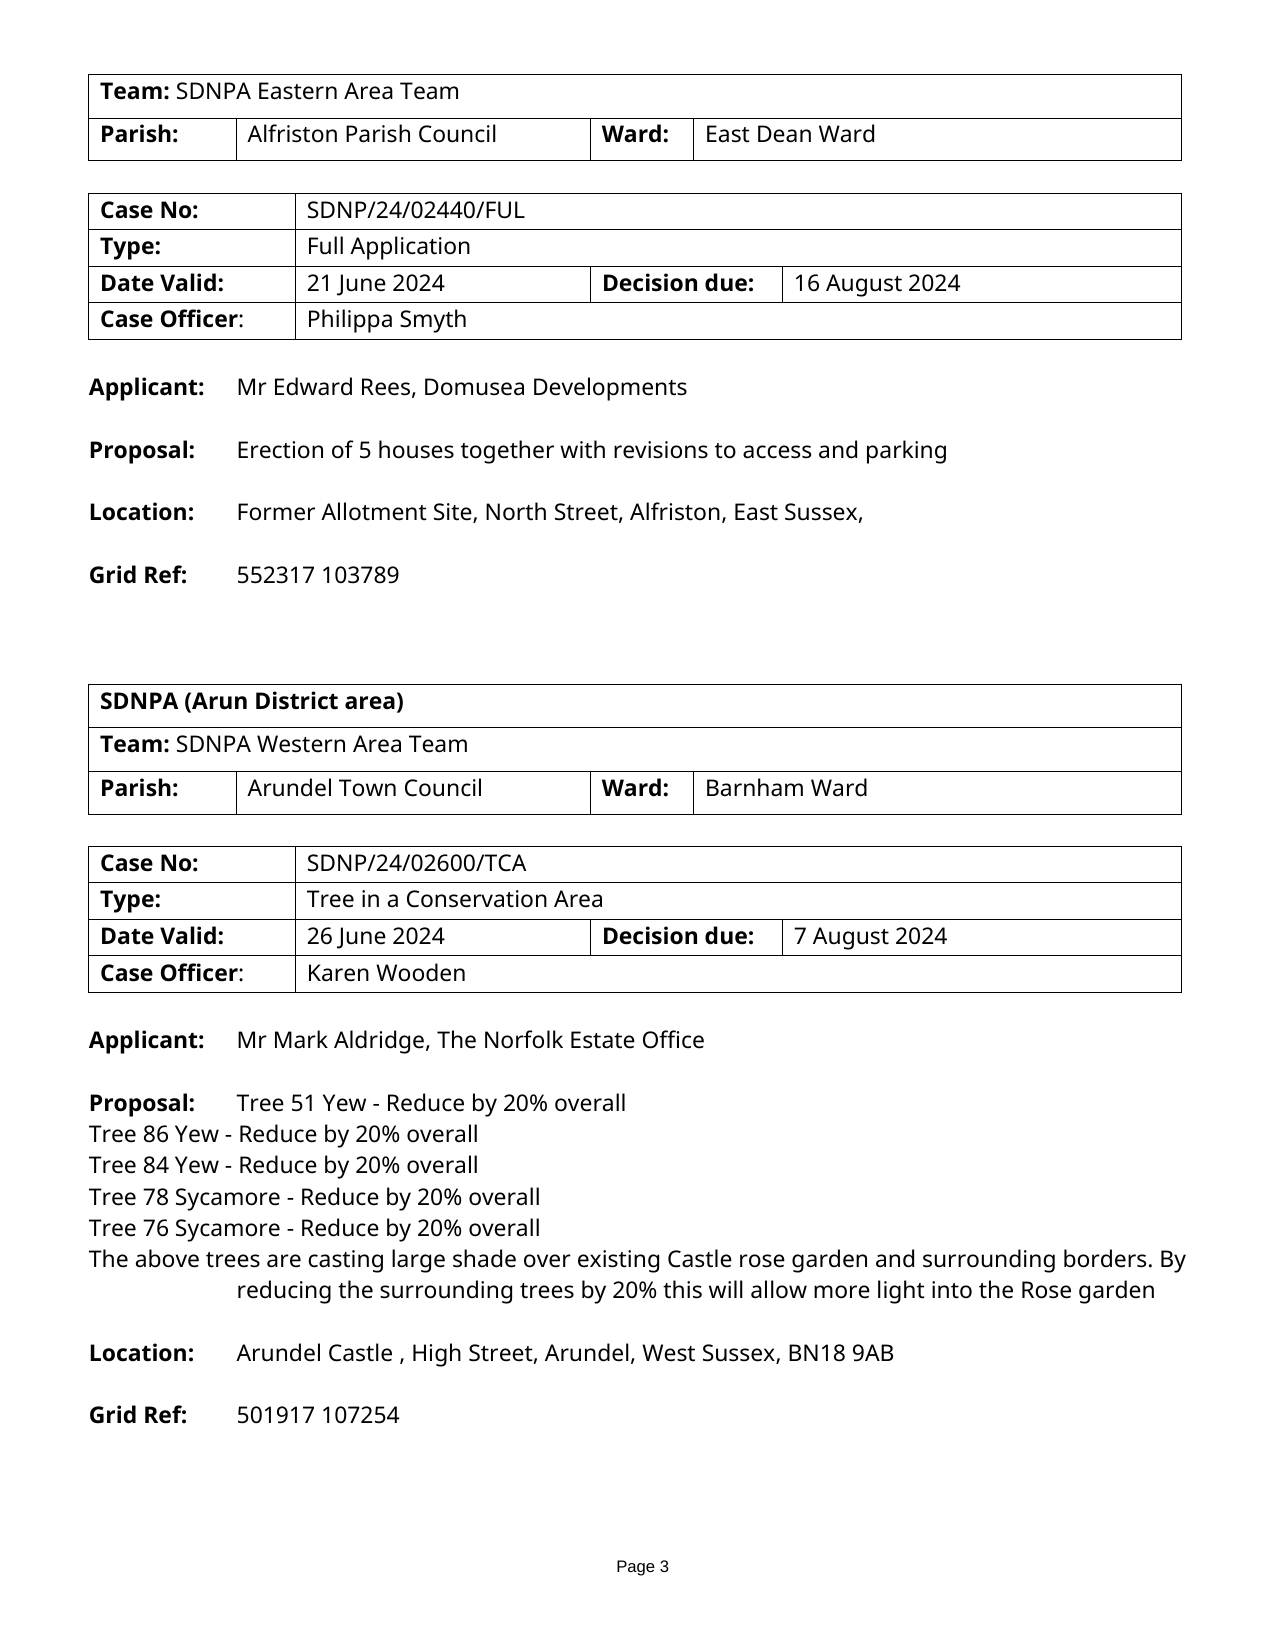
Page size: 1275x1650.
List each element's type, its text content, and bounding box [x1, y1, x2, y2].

table_cell Case Officer: [89, 956, 295, 992]
text Applicant: Mr Mark Aldridge, The Norfolk Estate Office [89, 1024, 1196, 1056]
table_cell Arundel Town Council [237, 772, 590, 813]
table_cell Decision due: [591, 920, 782, 955]
table_cell Type: [89, 883, 295, 919]
table_cell Type: [89, 230, 295, 266]
table_cell Ward: [591, 119, 693, 160]
text Grid Ref: 501917 107254 [89, 1399, 1196, 1431]
table_cell Full Application [296, 230, 1181, 266]
text Tree 78 Sycamore - Reduce by 20% overall [89, 1181, 1196, 1212]
text Tree 86 Yew - Reduce by 20% overall [89, 1118, 1196, 1149]
table_cell Alfriston Parish Council [237, 119, 590, 160]
text Location: Former Allotment Site, North Street, Alfriston, East Sussex, [89, 496, 1196, 527]
table_header SDNPA (Arun District area) [89, 685, 1181, 727]
table_header Case No: [89, 847, 295, 882]
text Proposal: Tree 51 Yew - Reduce by 20% overall [89, 1087, 1196, 1118]
table_cell Team: SDNPA Western Area Team [89, 728, 1181, 771]
table_cell 16 August 2024 [783, 267, 1181, 302]
table_cell Date Valid: [89, 267, 295, 302]
table_cell 7 August 2024 [783, 920, 1181, 955]
table_header SDNP/24/02600/TCA [296, 847, 1181, 882]
table_header SDNP/24/02440/FUL [296, 194, 1181, 229]
text Applicant: Mr Edward Rees, Domusea Developments [89, 371, 1196, 402]
table_cell Barnham Ward [694, 772, 1181, 813]
table_cell Parish: [89, 119, 236, 160]
table_cell Parish: [89, 772, 236, 813]
text Tree 84 Yew - Reduce by 20% overall [89, 1149, 1196, 1181]
text Location: Arundel Castle , High Street, Arundel, West Sussex, BN18 9AB [89, 1337, 1196, 1368]
table_header Case No: [89, 194, 295, 229]
table_cell Decision due: [591, 267, 782, 302]
table_cell Case Officer: [89, 303, 295, 339]
table_cell Team: SDNPA Eastern Area Team [89, 75, 1181, 117]
table_cell Karen Wooden [296, 956, 1181, 992]
text Proposal: Erection of 5 houses together with revisions to access and parking [89, 433, 1196, 465]
table_cell Philippa Smyth [296, 303, 1181, 339]
table_cell Tree in a Conservation Area [296, 883, 1181, 919]
text Tree 76 Sycamore - Reduce by 20% overall [89, 1212, 1196, 1243]
table_cell 21 June 2024 [296, 267, 590, 302]
table_cell Date Valid: [89, 920, 295, 955]
table_cell Ward: [591, 772, 693, 813]
table_cell East Dean Ward [694, 119, 1181, 160]
text The above trees are casting large shade over existing Castle rose garden and surrounding borders. By reducing the surrounding trees by 20% this will allow more light into the Rose garden [89, 1243, 1196, 1306]
text Grid Ref: 552317 103789 [89, 558, 1196, 590]
table_cell 26 June 2024 [296, 920, 590, 955]
